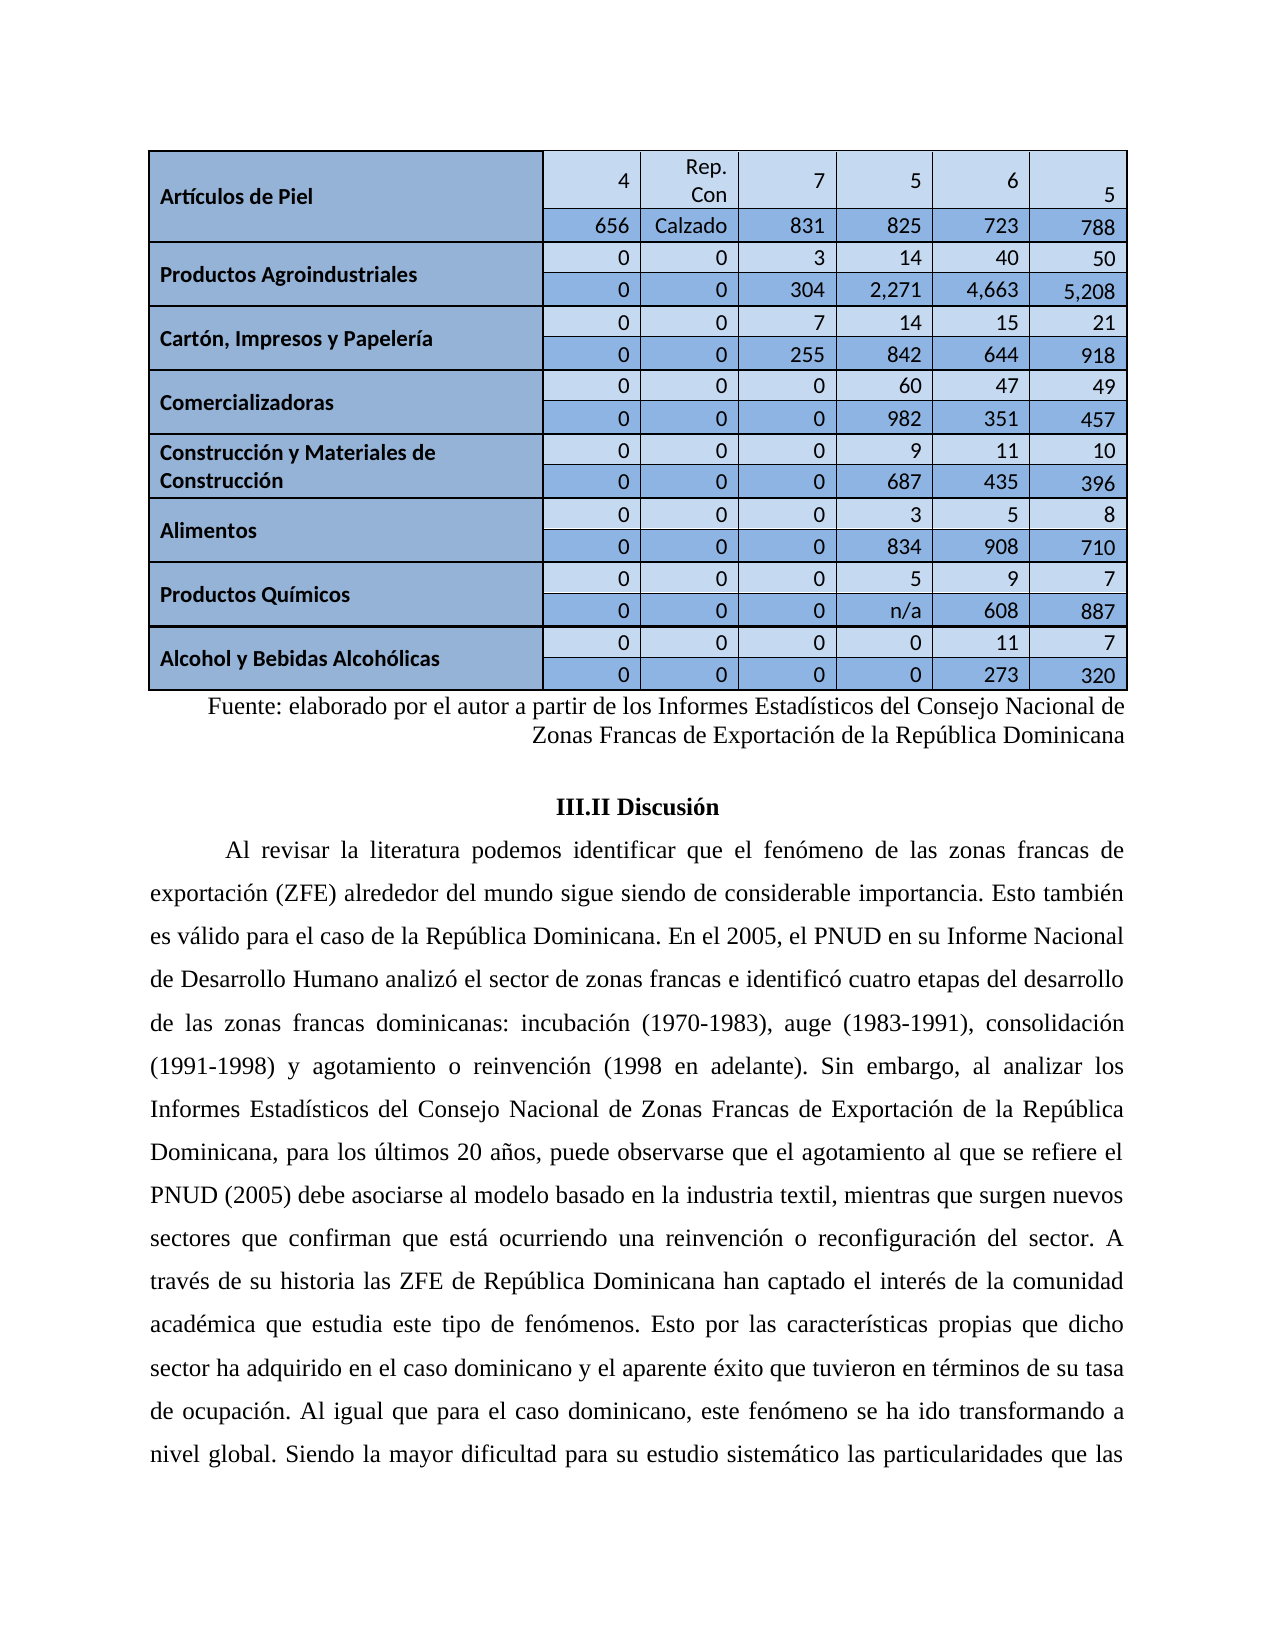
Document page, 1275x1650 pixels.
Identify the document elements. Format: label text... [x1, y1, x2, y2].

table_cell 656 [544, 209, 640, 241]
table_cell Calzado [641, 209, 738, 241]
table_cell 0 [544, 628, 640, 657]
table_cell 0 [641, 371, 738, 400]
table_cell 0 [641, 530, 738, 561]
table_cell 49 [1030, 371, 1126, 400]
table_cell 0 [544, 273, 640, 305]
table_cell 982 [837, 401, 932, 433]
table_cell 0 [837, 658, 932, 689]
table_cell n/a [837, 594, 932, 625]
table_cell 0 [544, 401, 640, 433]
table_cell 5 [933, 499, 1029, 528]
table_cell 887 [1030, 594, 1126, 625]
table_cell 0 [739, 435, 836, 464]
table_cell 0 [544, 594, 640, 625]
table_cell 918 [1030, 337, 1126, 369]
table_cell Productos Químicos [150, 563, 542, 625]
table_cell Artículos de Piel [150, 152, 542, 241]
table_cell 608 [933, 594, 1029, 625]
table_cell Alimentos [150, 499, 542, 561]
table_cell 5 [1030, 151, 1126, 208]
table_cell 0 [641, 243, 738, 272]
table_cell 9 [933, 563, 1029, 592]
table_cell 0 [739, 658, 836, 689]
table_cell 10 [1030, 435, 1126, 464]
table_cell 0 [739, 401, 836, 433]
table_cell 5,208 [1030, 273, 1126, 305]
table_cell 7 [1030, 563, 1126, 592]
table_cell 50 [1030, 243, 1126, 272]
table_cell 40 [933, 243, 1029, 272]
table_cell 9 [837, 435, 932, 464]
table_cell 0 [641, 499, 738, 528]
table_cell 0 [641, 337, 738, 369]
table_cell Alcohol y Bebidas Alcohólicas [150, 628, 542, 689]
table_cell 0 [739, 499, 836, 528]
table_cell 0 [641, 563, 738, 592]
table_cell 0 [544, 307, 640, 336]
table_cell Productos Agroindustriales [150, 243, 542, 305]
table_cell 0 [544, 435, 640, 464]
table_cell 4 [544, 151, 641, 208]
table_cell 644 [933, 337, 1029, 369]
table_cell 14 [837, 243, 932, 272]
table_cell 5 [836, 151, 933, 208]
table_cell 831 [739, 209, 836, 241]
table_cell 723 [933, 209, 1029, 241]
table_cell 0 [641, 594, 738, 625]
table_cell 0 [544, 243, 640, 272]
table_cell 0 [641, 658, 738, 689]
table_cell 14 [837, 307, 932, 336]
table_cell 0 [739, 465, 836, 497]
table_cell 788 [1030, 209, 1126, 241]
table_cell 3 [739, 243, 836, 272]
table_cell Construcción y Materiales de Construcción [150, 435, 542, 497]
table_cell 21 [1030, 307, 1126, 336]
table_cell 0 [739, 563, 836, 592]
table_cell 0 [641, 465, 738, 497]
table_cell 834 [837, 530, 932, 561]
table_cell 273 [933, 658, 1029, 689]
table_cell 0 [739, 594, 836, 625]
table_cell 435 [933, 465, 1029, 497]
table_cell 11 [933, 435, 1029, 464]
table_cell 842 [837, 337, 932, 369]
table_cell 47 [933, 371, 1029, 400]
table_cell 7 [1030, 628, 1126, 657]
table_cell 5 [837, 563, 932, 592]
table_cell 7 [739, 307, 836, 336]
table_cell 15 [933, 307, 1029, 336]
table_cell Comercializadoras [150, 371, 542, 433]
table_cell 0 [739, 628, 836, 657]
table_cell 457 [1030, 401, 1126, 433]
table_cell 4,663 [933, 273, 1029, 305]
table_cell 0 [544, 337, 640, 369]
table_cell 320 [1030, 658, 1126, 689]
table_cell 710 [1030, 530, 1126, 561]
table_cell 0 [544, 530, 640, 561]
table_cell 8 [1030, 499, 1126, 528]
table_cell 0 [641, 435, 738, 464]
text III.II Discusión [150, 792, 1125, 821]
table_cell 255 [739, 337, 836, 369]
text Fuente: elaborado por el autor a partir de los Informes Estadísticos del Consejo Nacional de Zonas Francas de Exportación de la República Dominicana [150, 691, 1125, 749]
table_cell 396 [1030, 465, 1126, 497]
table_cell 0 [544, 658, 640, 689]
table_cell Cartón, Impresos y Papelería [150, 307, 542, 369]
table_cell 0 [544, 371, 640, 400]
table_cell 7 [739, 151, 836, 208]
table_cell 908 [933, 530, 1029, 561]
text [150, 835, 1125, 1468]
table_cell 0 [544, 499, 640, 528]
table_cell 0 [739, 530, 836, 561]
table_cell 304 [739, 273, 836, 305]
table_cell 0 [544, 465, 640, 497]
table_cell 11 [933, 628, 1029, 657]
table_cell 0 [544, 563, 640, 592]
table_cell Rep. Con [641, 151, 738, 208]
table_cell 0 [641, 401, 738, 433]
table_cell 825 [837, 209, 932, 241]
table_cell 0 [641, 307, 738, 336]
table_cell 0 [739, 371, 836, 400]
table_cell 0 [641, 273, 738, 305]
table_cell 0 [641, 628, 738, 657]
table_cell 6 [933, 151, 1030, 208]
table_cell 687 [837, 465, 932, 497]
table_cell 351 [933, 401, 1029, 433]
table_cell 60 [837, 371, 932, 400]
table_cell 2,271 [837, 273, 932, 305]
table_cell 0 [837, 628, 932, 657]
table_cell 3 [837, 499, 932, 528]
